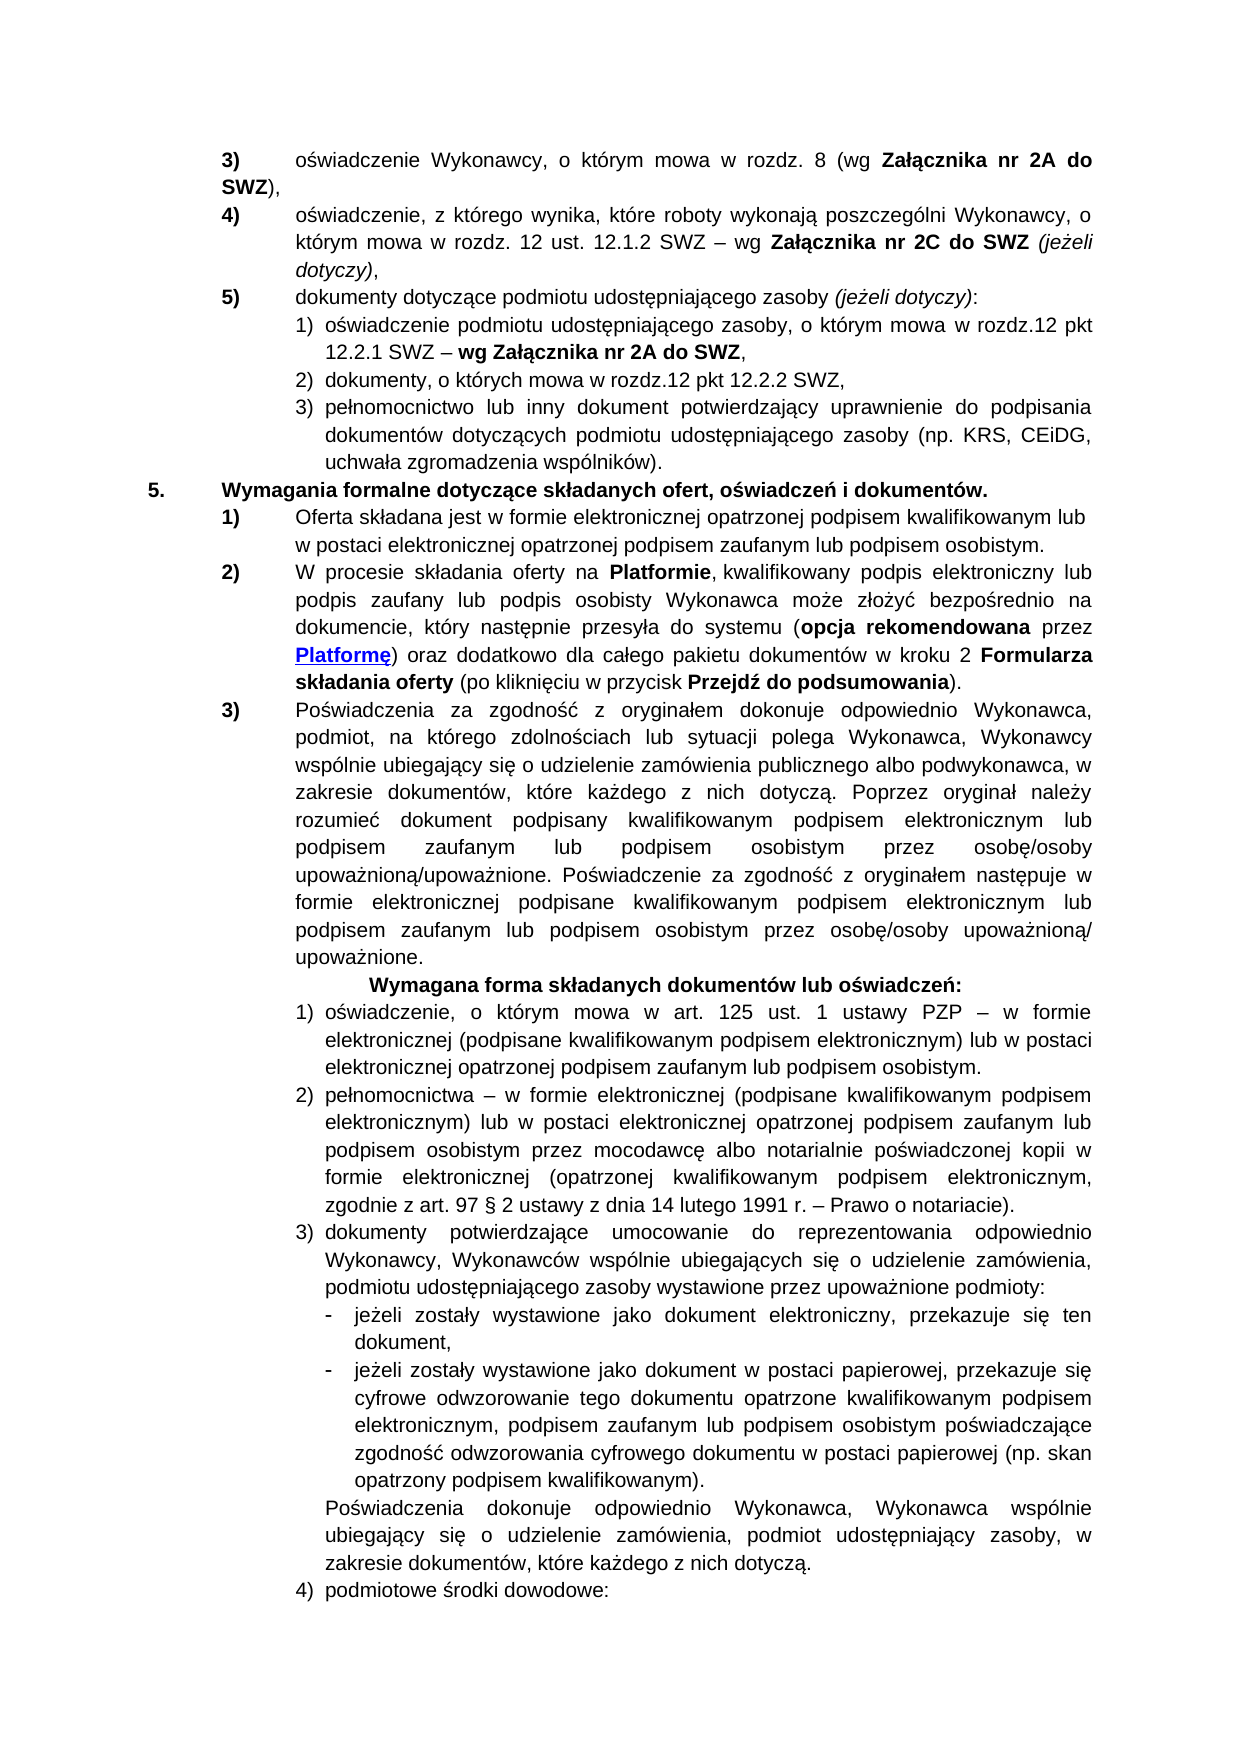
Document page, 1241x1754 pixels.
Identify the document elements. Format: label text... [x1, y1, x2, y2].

text 5. Wymagania formalne dotyczące składanych ofert, oświadczeń i dokumentów. [148, 478, 1093, 502]
list oświadczenie, o którym mowa w art. 125 ust. 1 ustawy PZP – w formie elektronicznej (podpisane kwalifikowanym podpisem elektronicznym) lub w postaci elektronicznej opatrzonej podpisem zaufanym lub podpisem osobistym. [295, 1000, 1093, 1079]
text 2) W procesie składania oferty na Platformie, kwalifikowany podpis elektroniczny lub podpis zaufany lub podpis osobisty Wykonawca może złożyć bezpośrednio na dokumencie, który następnie przesyła do systemu (opcja rekomendowana przez Platformę) oraz dodatkowo dla całego pakietu dokumentów w kroku 2 Formularza składania oferty (po kliknięciu w przycisk Przejdź do podsumowania). [221, 560, 1093, 694]
list dokumenty potwierdzające umocowanie do reprezentowania odpowiednio Wykonawcy, Wykonawców wspólnie ubiegających się o udzielenie zamówienia, podmiotu udostępniającego zasoby wystawione przez upoważnione podmioty: [295, 1220, 1093, 1299]
list oświadczenie podmiotu udostępniającego zasoby, o którym mowa w rozdz.12 pkt 12.2.1 SWZ – wg Załącznika nr 2A do SWZ, [295, 313, 1093, 364]
list pełnomocnictwo lub inny dokument potwierdzający uprawnienie do podpisania dokumentów dotyczących podmiotu udostępniającego zasoby (np. KRS, CEiDG, uchwała zgromadzenia wspólników). [295, 395, 1093, 474]
text Wymagana forma składanych dokumentów lub oświadczeń: [221, 973, 1093, 997]
list podmiotowe środki dowodowe: [295, 1578, 1093, 1602]
text 4) oświadczenie, z którego wynika, które roboty wykonają poszczególni Wykonawcy, o którym mowa w rozdz. 12 ust. 12.1.2 SWZ – wg Załącznika nr 2C do SWZ (jeżeli dotyczy), [221, 203, 1093, 282]
text 3) Poświadczenia za zgodność z oryginałem dokonuje odpowiednio Wykonawca, podmiot, na którego zdolnościach lub sytuacji polega Wykonawca, Wykonawcy wspólnie ubiegający się o udzielenie zamówienia publicznego albo podwykonawca, w zakresie dokumentów, które każdego z nich dotyczą. Poprzez oryginał należy rozumieć dokument podpisany kwalifikowanym podpisem elektronicznym lub podpisem zaufanym lub podpisem osobistym przez osobę/osoby upoważnioną/upoważnione. Poświadczenie za zgodność z oryginałem następuje w formie elektronicznej podpisane kwalifikowanym podpisem elektronicznym lub podpisem zaufanym lub podpisem osobistym przez osobę/osoby upoważnioną/ upoważnione. [221, 698, 1093, 969]
list pełnomocnictwa – w formie elektronicznej (podpisane kwalifikowanym podpisem elektronicznym) lub w postaci elektronicznej opatrzonej podpisem zaufanym lub podpisem osobistym przez mocodawcę albo notarialnie poświadczonej kopii w formie elektronicznej (opatrzonej kwalifikowanym podpisem elektronicznym, zgodnie z art. 97 § 2 ustawy z dnia 14 lutego 1991 r. – Prawo o notariacie). [295, 1083, 1093, 1217]
text 5) dokumenty dotyczące podmiotu udostępniającego zasoby (jeżeli dotyczy): [221, 285, 1093, 309]
text 3) oświadczenie Wykonawcy, o którym mowa w rozdz. 8 (wg Załącznika nr 2A do SWZ), [221, 148, 1093, 199]
list dokumenty, o których mowa w rozdz.12 pkt 12.2.2 SWZ, [295, 368, 1093, 392]
list jeżeli zostały wystawione jako dokument elektroniczny, przekazuje się ten dokument, [325, 1303, 1093, 1354]
text 1) Oferta składana jest w formie elektronicznej opatrzonej podpisem kwalifikowanym lub w postaci elektronicznej opatrzonej podpisem zaufanym lub podpisem osobistym. [221, 505, 1093, 557]
